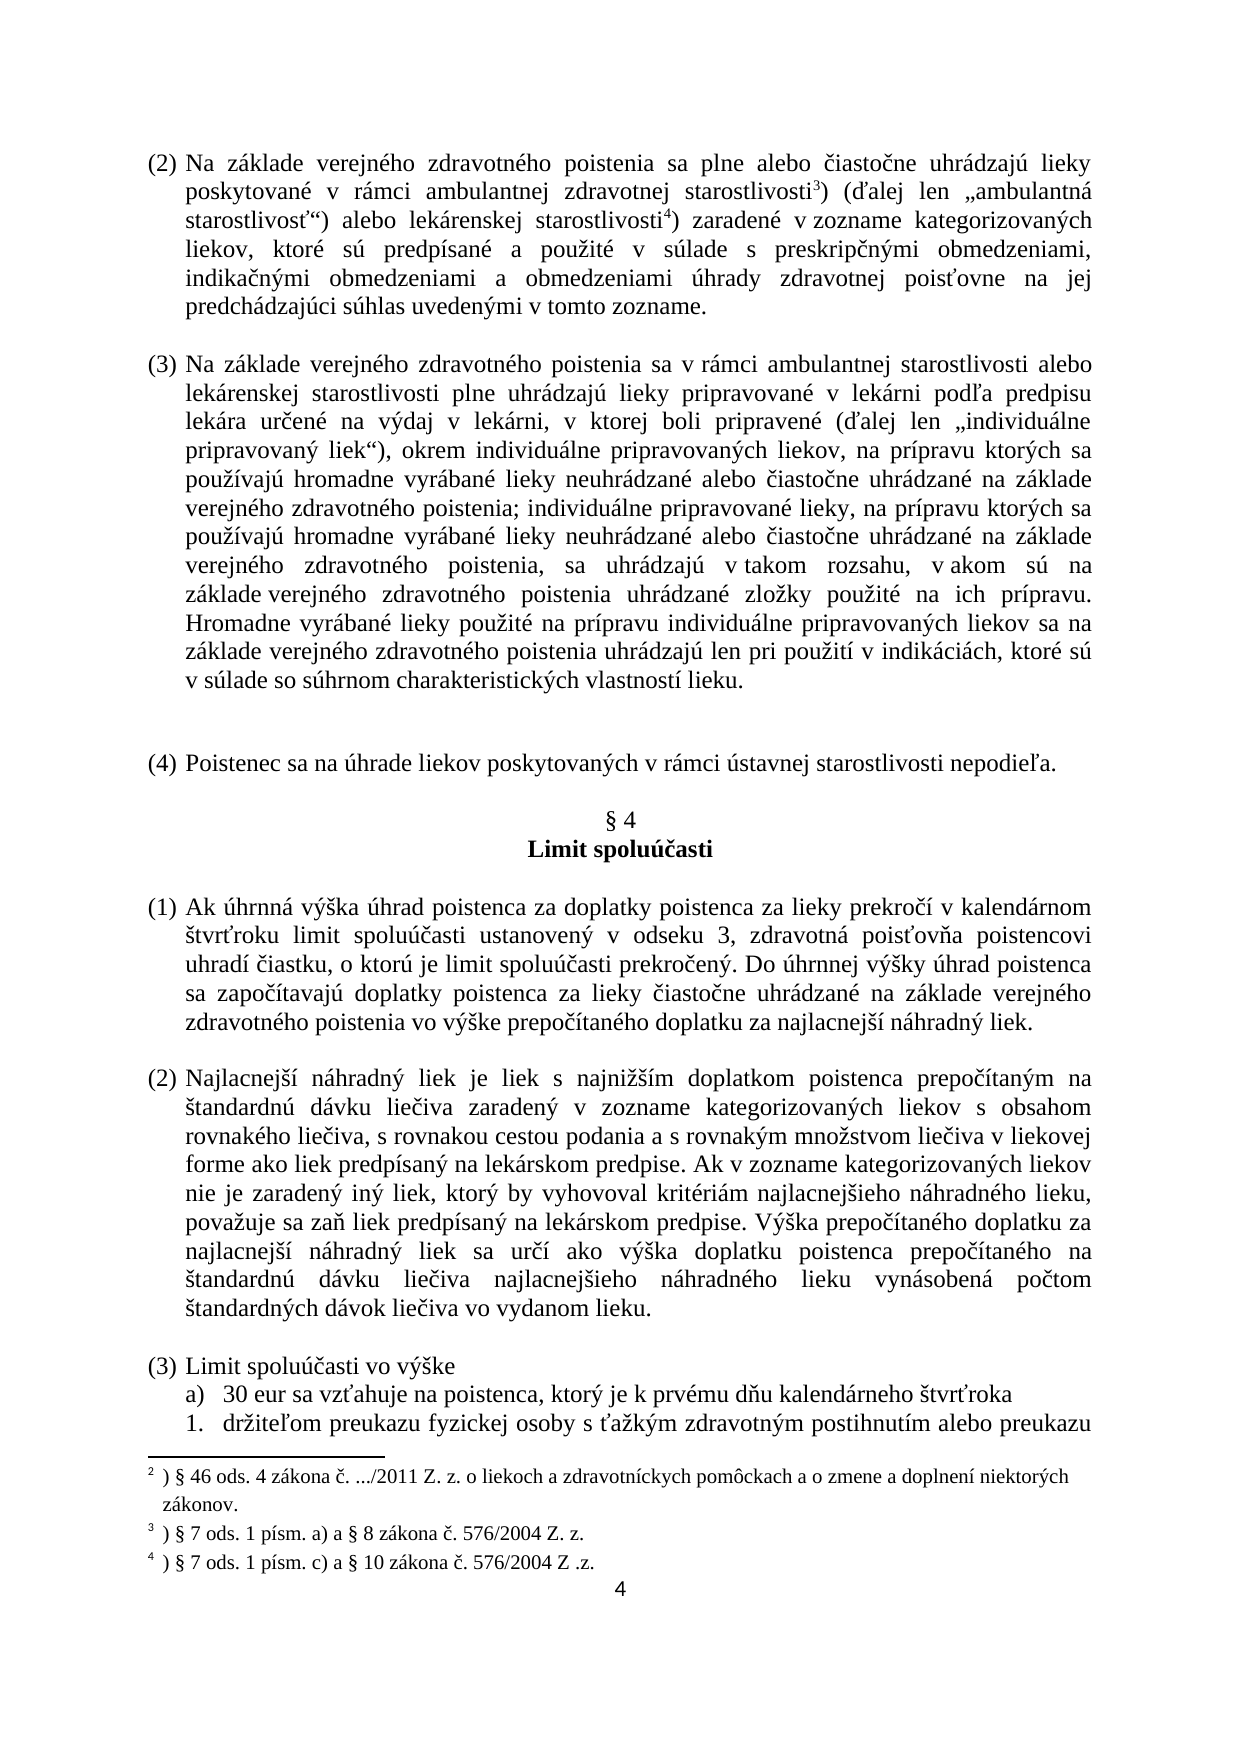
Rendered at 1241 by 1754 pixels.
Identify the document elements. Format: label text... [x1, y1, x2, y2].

list Poistenec sa na úhrade liekov poskytovaných v rámci ústavnej starostlivosti nepodieľa. [148, 748, 1092, 777]
list Ak úhrnná výška úhrad poistenca za doplatky poistenca za lieky prekročí v kalendárnom štvrťroku limit spoluúčasti ustanovený v odseku 3, zdravotná poisťovňa poistencovi uhradí čiastku, o ktorú je limit spoluúčasti prekročený. Do úhrnnej výšky úhrad poistenca sa započítavajú doplatky poistenca za lieky čiastočne uhrádzané na základe verejného zdravotného poistenia vo výške prepočítaného doplatku za najlacnejší náhradný liek. [148, 892, 1092, 1035]
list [185, 1408, 1092, 1437]
list Najlacnejší náhradný liek je liek s najnižším doplatkom poistenca prepočítaným na štandardnú dávku liečiva zaradený v zozname kategorizovaných liekov s obsahom rovnakého liečiva, s rovnakou cestou podania a s rovnakým množstvom liečiva v liekovej forme ako liek predpísaný na lekárskom predpise. Ak v zozname kategorizovaných liekov nie je zaradený iný liek, ktorý by vyhovoval kritériám najlacnejšieho náhradného lieku, považuje sa zaň liek predpísaný na lekárskom predpise. Výška prepočítaného doplatku za najlacnejší náhradný liek sa určí ako výška doplatku poistenca prepočítaného na štandardnú dávku liečiva najlacnejšieho náhradného lieku vynásobená počtom štandardných dávok liečiva vo vydanom lieku. [148, 1063, 1092, 1322]
list Na základe verejného zdravotného poistenia sa v rámci ambulantnej starostlivosti alebo lekárenskej starostlivosti plne uhrádzajú lieky pripravované v lekárni podľa predpisu lekára určené na výdaj v lekárni, v ktorej boli pripravené (ďalej len „individuálne pripravovaný liek“), okrem individuálne pripravovaných liekov, na prípravu ktorých sa používajú hromadne vyrábané lieky neuhrádzané alebo čiastočne uhrádzané na základe verejného zdravotného poistenia; individuálne pripravované lieky, na prípravu ktorých sa používajú hromadne vyrábané lieky neuhrádzané alebo čiastočne uhrádzané na základe verejného zdravotného poistenia, sa uhrádzajú v takom rozsahu, v akom sú na základe verejného zdravotného poistenia uhrádzané zložky použité na ich prípravu. Hromadne vyrábané lieky použité na prípravu individuálne pripravovaných liekov sa na základe verejného zdravotného poistenia uhrádzajú len pri použití v indikáciách, ktoré sú v súlade so súhrnom charakteristických vlastností lieku. [148, 349, 1092, 694]
text Limit spoluúčasti [148, 834, 1092, 863]
text § 4 [148, 805, 1092, 834]
list Na základe verejného zdravotného poistenia sa plne alebo čiastočne uhrádzajú lieky poskytované v rámci ambulantnej zdravotnej starostlivosti) (ďalej len „ambulantná starostlivosť“) alebo lekárenskej starostlivosti) zaradené v zozname kategorizovaných liekov, ktoré sú predpísané a použité v súlade s preskripčnými obmedzeniami, indikačnými obmedzeniami a obmedzeniami úhrady zdravotnej poisťovne na jej predchádzajúci súhlas uvedenými v tomto zozname. [148, 148, 1092, 320]
list Limit spoluúčasti vo výške [148, 1351, 1092, 1379]
list 30 eur sa vzťahuje na poistenca, ktorý je k prvému dňu kalendárneho štvrťroka [185, 1379, 1092, 1408]
